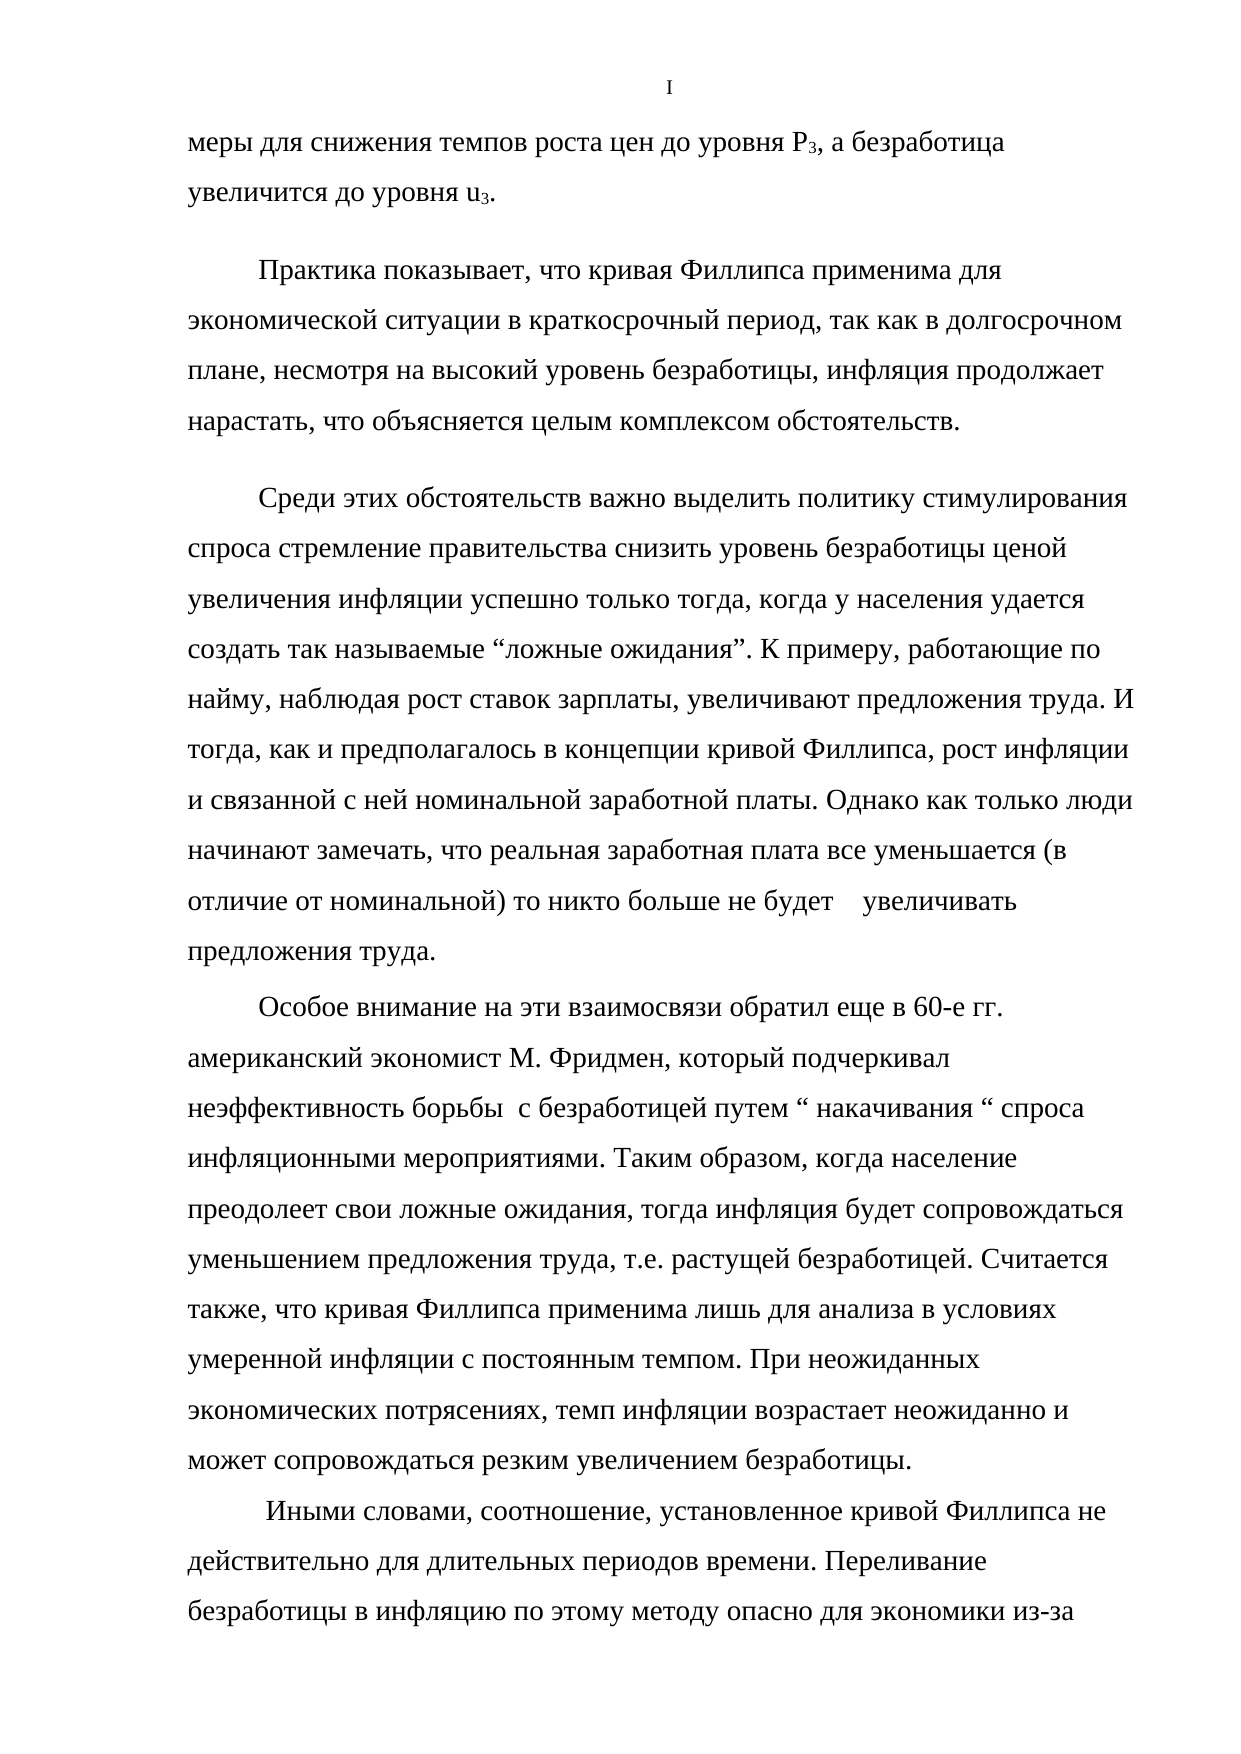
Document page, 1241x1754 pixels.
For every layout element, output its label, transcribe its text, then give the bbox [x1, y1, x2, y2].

text Среди этих обстоятельств важно выделить политику стимулирования спроса стремление правительства снизить уровень безработицы ценой увеличения инфляции успешно только тогда, когда у населения удается создать так называемые “ложные ожидания”. К примеру, работающие по найму, наблюдая рост ставок зарплаты, увеличивают предложения труда. И тогда, как и предполагалось в концепции кривой Филлипса, рост инфляции и связанной с ней номинальной заработной платы. Однако как только люди начинают замечать, что реальная заработная плата все уменьшается (в отличие от номинальной) то никто больше не будет увеличивать предложения труда. [187, 480, 1152, 966]
text Практика показывает, что кривая Филлипса применима для экономической ситуации в краткосрочный период, так как в долгосрочном плане, несмотря на высокий уровень безработицы, инфляция продолжает нарастать, что объясняется целым комплексом обстоятельств. [187, 252, 1152, 436]
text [187, 124, 1152, 208]
text Особое внимание на эти взаимосвязи обратил еще в 60-е гг. американский экономист М. Фридмен, который подчеркивал неэффективность борьбы с безработицей путем “ накачивания “ спроса инфляционными мероприятиями. Таким образом, когда население преодолеет свои ложные ожидания, тогда инфляция будет сопровождаться уменьшением предложения труда, т.е. растущей безработицей. Считается также, что кривая Филлипса применима лишь для анализа в условиях умеренной инфляции с постоянным темпом. При неожиданных экономических потрясениях, темп инфляции возрастает неожиданно и может сопровождаться резким увеличением безработицы. [187, 989, 1152, 1476]
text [187, 1493, 1152, 1627]
